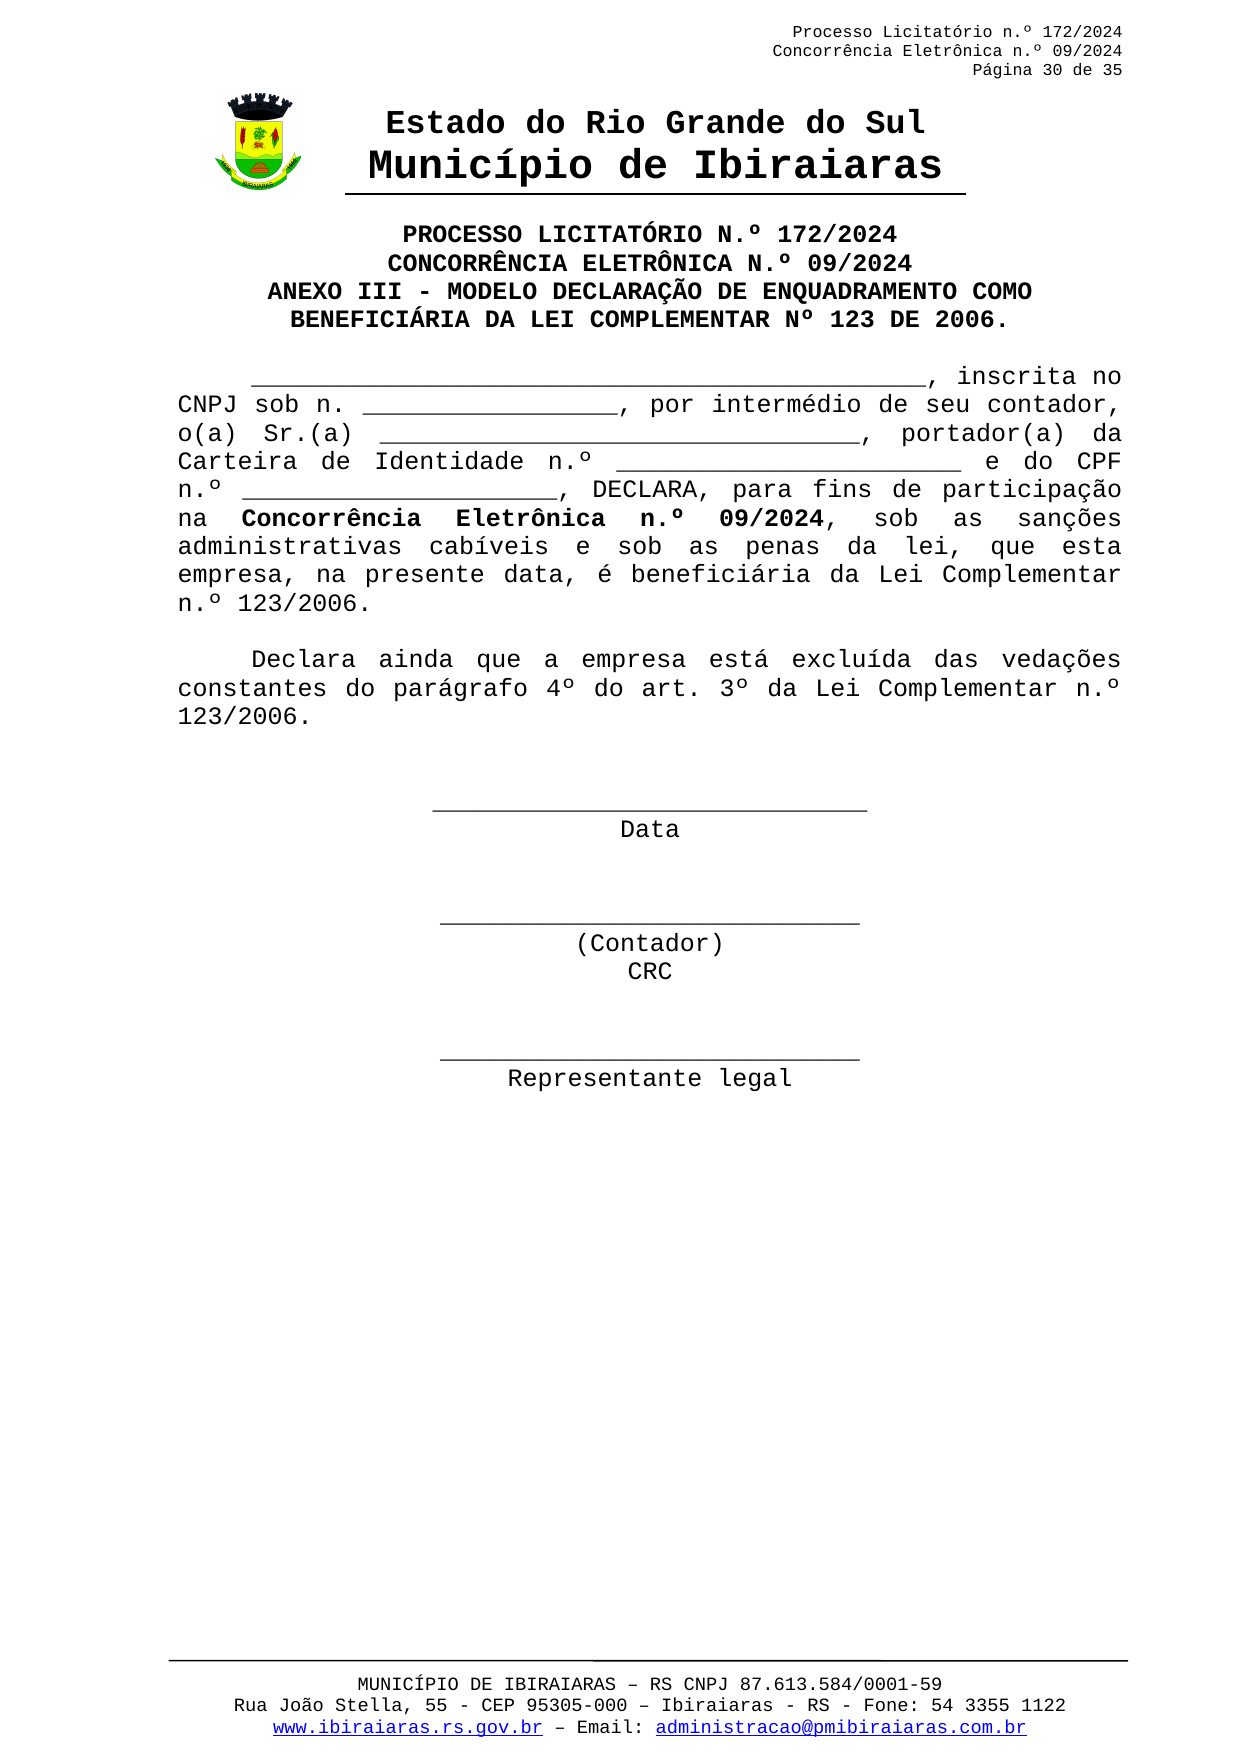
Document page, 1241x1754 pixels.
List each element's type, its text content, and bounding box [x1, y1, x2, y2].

text ____________________________ [177, 1038, 1122, 1066]
picture [215, 93, 302, 190]
text (Contador) [177, 930, 1122, 959]
text PROCESSO LICITATÓRIO N.º 172/2024 [177, 222, 1122, 250]
text CRC [177, 959, 1122, 987]
text Data [177, 817, 1122, 845]
text _____________________________________________, inscrita no CNPJ sob n. _________________, por intermédio de seu contador, o(a) Sr.(a) ________________________________, portador(a) da Carteira de Identidade n.º _______________________ e do CPF n.º _____________________, DECLARA, para fins de participação na Concorrência Eletrônica n.º 09/2024, sob as sanções administrativas cabíveis e sob as penas da lei, que esta empresa, na presente data, é beneficiária da Lei Complementar n.º 123/2006. [177, 364, 1122, 619]
text ____________________________ [177, 902, 1122, 930]
text Declara ainda que a empresa está excluída das vedações constantes do parágrafo 4º do art. 3º da Lei Complementar n.º 123/2006. [177, 647, 1122, 732]
text Representante legal [177, 1066, 1122, 1094]
text CONCORRÊNCIA ELETRÔNICA N.º 09/2024 [177, 250, 1122, 279]
subtitle ANEXO III - MODELO DECLARAÇÃO DE ENQUADRAMENTO COMO BENEFICIÁRIA DA LEI COMPLEMENTAR Nº 123 DE 2006. [177, 279, 1122, 335]
text _____________________________ [177, 789, 1122, 817]
